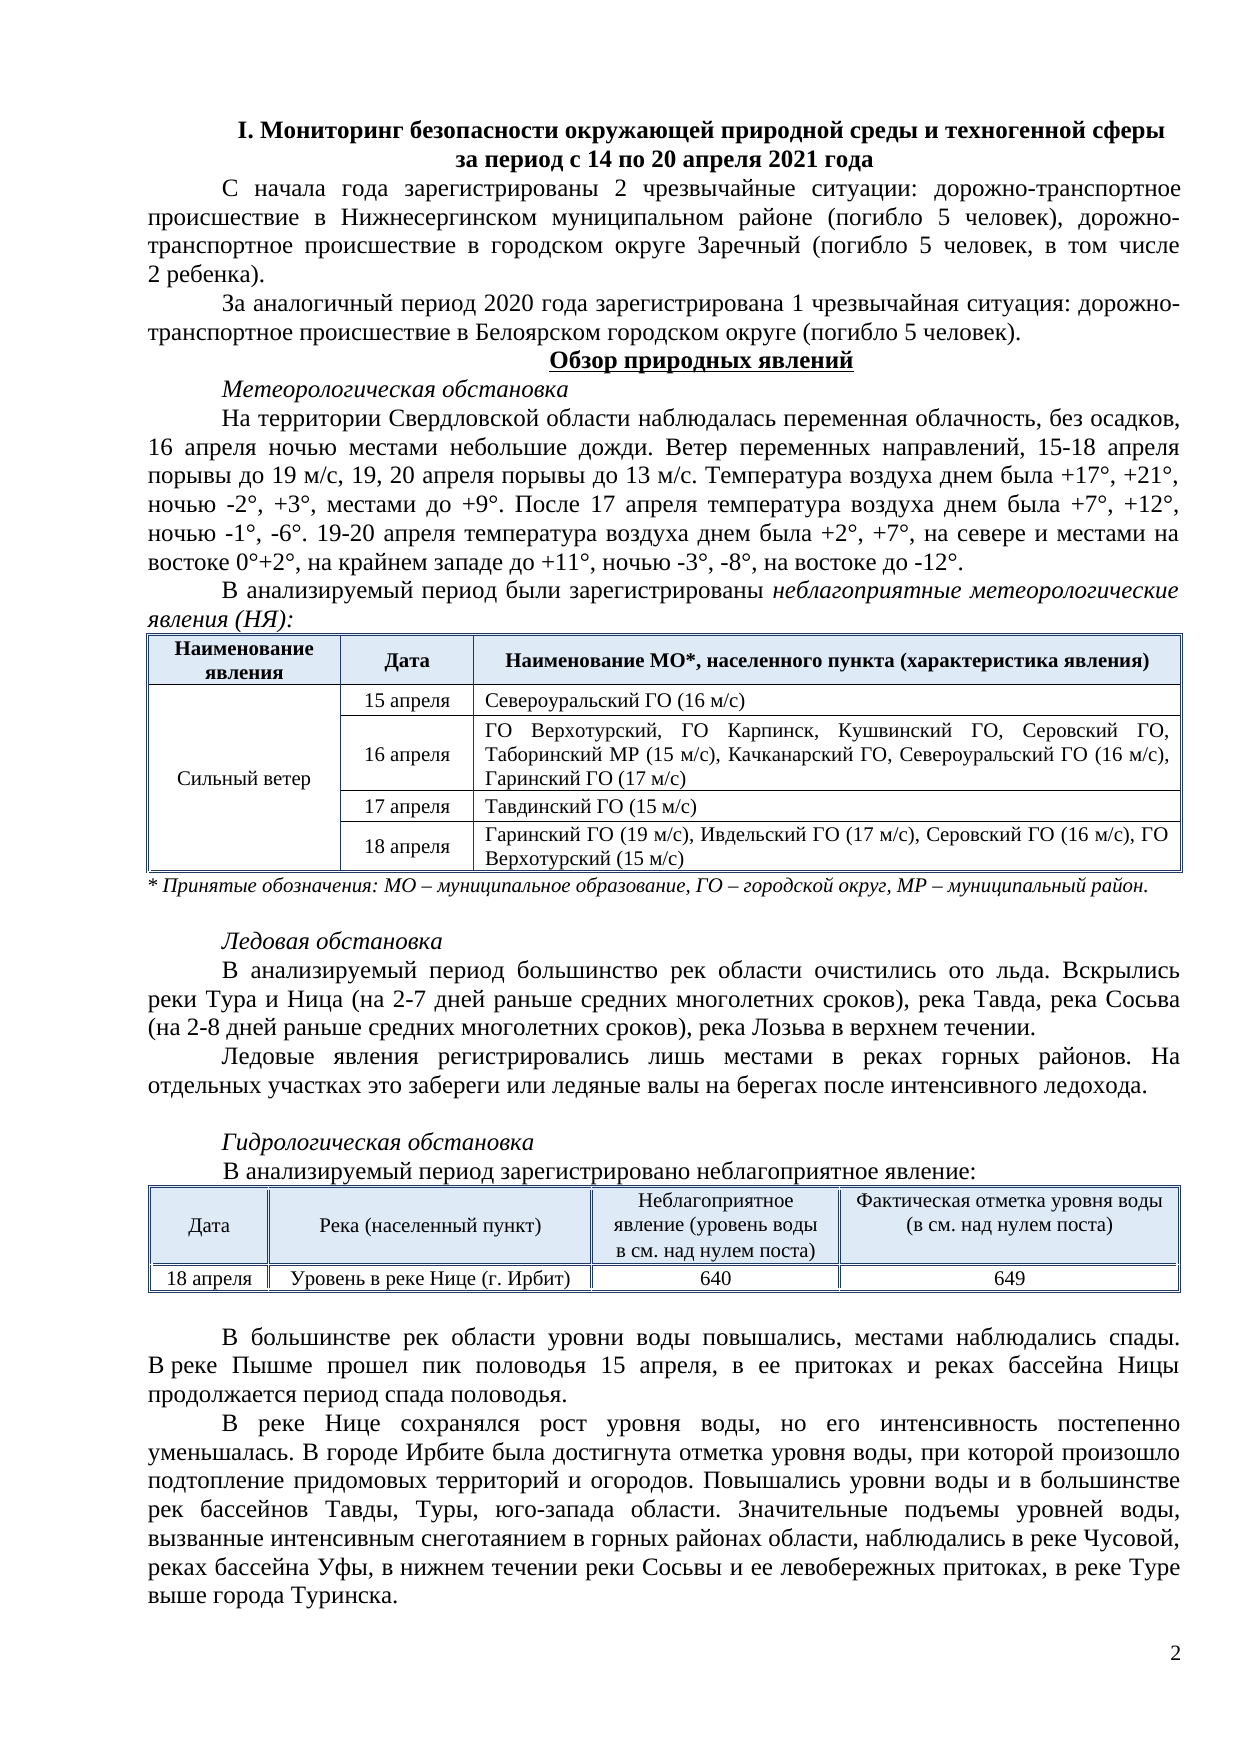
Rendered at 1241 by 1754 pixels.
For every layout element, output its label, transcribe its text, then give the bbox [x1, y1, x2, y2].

text В анализируемый период зарегистрировано неблагоприятное явление: [148, 1156, 1181, 1185]
text В большинстве рек области уровни воды повышались, местами наблюдались спады. В реке Пышме прошел пик половодья 15 апреля, в ее притоках и реках бассейна Ницы продолжается период спада половодья. [148, 1322, 1181, 1408]
text Ледовые явления регистрировались лишь местами в реках горных районов. На отдельных участках это забереги или ледяные валы на берегах после интенсивного ледохода. [148, 1041, 1181, 1099]
text Обзор природных явлений [148, 346, 1181, 374]
text На территории Свердловской области наблюдалась переменная облачность, без осадков, 16 апреля ночью местами небольшие дожди. Ветер переменных направлений, 15-18 апреля порывы до 19 м/с, 19, 20 апреля порывы до 13 м/с. Температура воздуха днем была +17°, +21°, ночью -2°, +3°, местами до +9°. После 17 апреля температура воздуха днем была +7°, +12°, ночью -1°, -6°. 19-20 апреля температура воздуха днем была +2°, +7°, на севере и местами на востоке 0°+2°, на крайнем западе до +11°, ночью -3°, -8°, на востоке до -12°. [148, 403, 1181, 576]
text * Принятые обозначения: МО – муниципальное образование, ГО – городской округ, МР – муниципальный район. [148, 873, 1181, 897]
table_cell ГО Верхотурский, ГО Карпинск, Кушвинский ГО, Серовский ГО, Таборинский МР (15 м/с), Качканарский ГО, Североуральский ГО (16 м/с), Гаринский ГО (17 м/с) [474, 716, 1180, 790]
table_header Дата [341, 636, 473, 684]
table_header Дата [149, 1186, 269, 1263]
table_header Неблагоприятное явление (уровень воды в см. над нулем поста) [592, 1188, 839, 1263]
table_cell Североуральский ГО (16 м/с) [474, 685, 1180, 715]
table_cell Сильный ветер [149, 685, 340, 870]
text В анализируемый период большинство рек области очистились ото льда. Вскрылись реки Тура и Ница (на 2-7 дней раньше средних многолетних сроков), река Тавда, река Сосьва (на 2-8 дней раньше средних многолетних сроков), река Лозьва в верхнем течении. [148, 955, 1181, 1041]
table_cell 18 апреля [149, 1263, 269, 1290]
table_header Наименование МО*, населенного пункта (характеристика явления) [474, 636, 1180, 684]
table_header Фактическая отметка уровня воды (в см. над нулем поста) [840, 1188, 1178, 1263]
table_cell 17 апреля [341, 791, 473, 821]
table_cell Уровень в реке Нице (г. Ирбит) [269, 1263, 592, 1290]
text Метеорологическая обстановка [148, 374, 1181, 403]
table_cell 15 апреля [341, 685, 473, 715]
text I. Мониторинг безопасности окружающей природной среды и техногенной сферы за период с 14 по 20 апреля 2021 года [148, 116, 1181, 173]
table_header Река (населенный пункт) [269, 1186, 592, 1263]
table_cell 640 [592, 1266, 839, 1290]
table_cell Тавдинский ГО (15 м/с) [474, 791, 1180, 821]
table_cell 18 апреля [341, 822, 473, 870]
text Ледовая обстановка [148, 926, 1181, 955]
text В анализируемый период были зарегистрированы неблагоприятные метеорологические явления (НЯ): [148, 576, 1181, 633]
text В реке Нице сохранялся рост уровня воды, но его интенсивность постепенно уменьшалась. В городе Ирбите была достигнута отметка уровня воды, при которой произошло подтопление придомовых территорий и огородов. Повышались уровни воды и в большинстве рек бассейнов Тавды, Туры, юго-запада области. Значительные подъемы уровней воды, вызванные интенсивным снеготаянием в горных районах области, наблюдались в реке Чусовой, реках бассейна Уфы, в нижнем течении реки Сосьвы и ее левобережных притоках, в реке Туре выше города Туринска. [148, 1408, 1181, 1609]
table_cell 16 апреля [341, 716, 473, 790]
table_header Наименование явления [149, 636, 340, 684]
text С начала года зарегистрированы 2 чрезвычайные ситуации: дорожно-транспортное происшествие в Нижнесергинском муниципальном районе (погибло 5 человек), дорожно-транспортное происшествие в городском округе Заречный (погибло 5 человек, в том числе 2 ребенка). [148, 173, 1181, 288]
table_cell Гаринский ГО (19 м/с), Ивдельский ГО (17 м/с), Серовский ГО (16 м/с), ГО Верхотурский (15 м/с) [474, 822, 1180, 870]
text За аналогичный период 2020 года зарегистрирована 1 чрезвычайная ситуация: дорожно-транспортное происшествие в Белоярском городском округе (погибло 5 человек). [148, 288, 1181, 346]
table_cell 649 [840, 1263, 1179, 1290]
text Гидрологическая обстановка [148, 1127, 1181, 1156]
